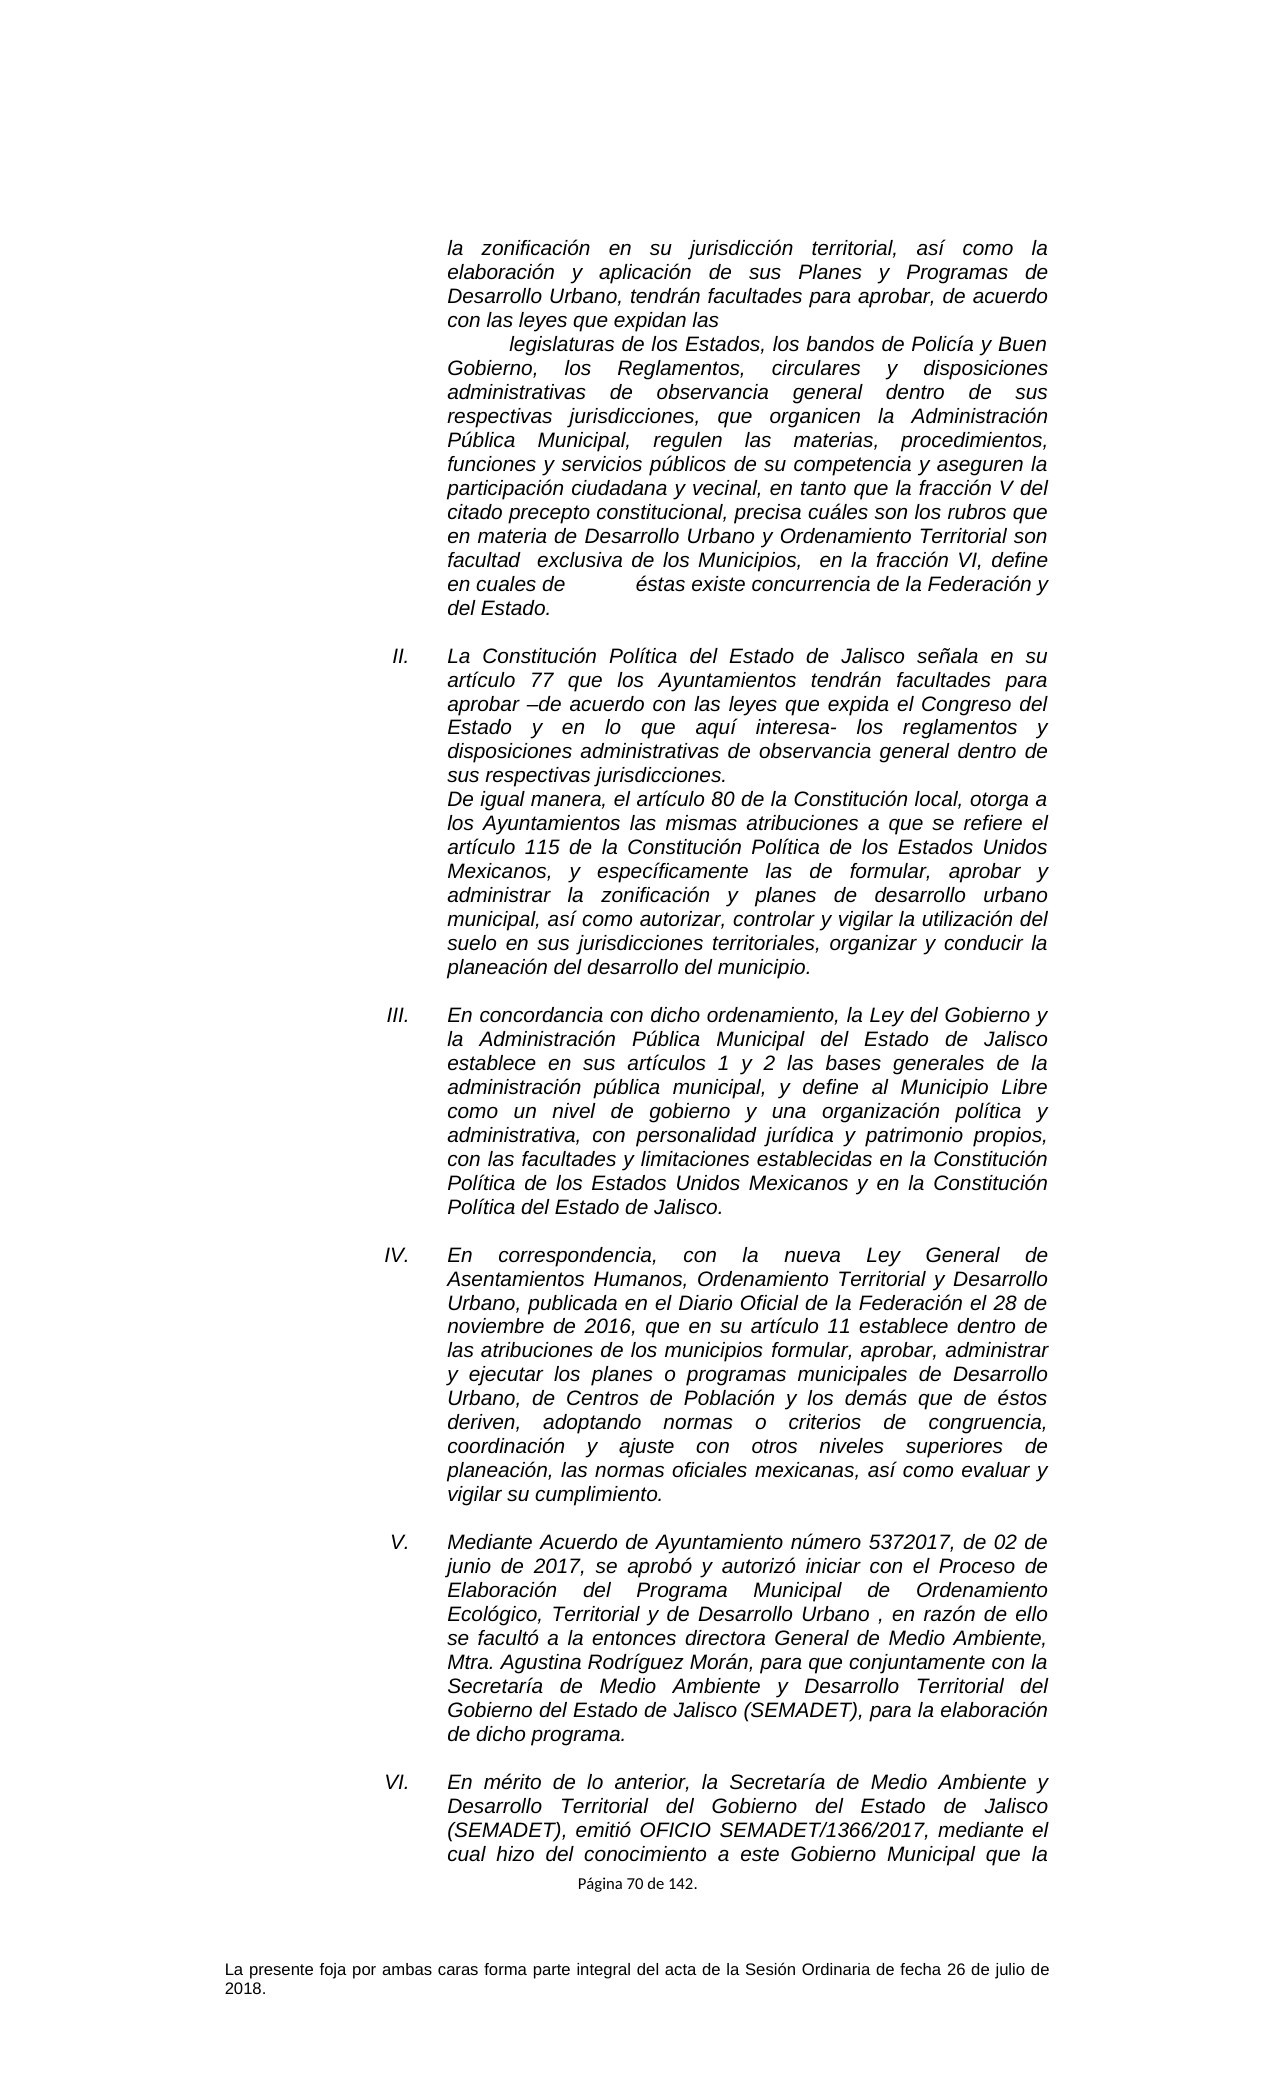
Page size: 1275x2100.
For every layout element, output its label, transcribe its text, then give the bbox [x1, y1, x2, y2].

list En concordancia con dicho ordenamiento, la Ley del Gobierno y la Administración Pública Municipal del Estado de Jalisco establece en sus artículos 1 y 2 las bases generales de la administración pública municipal, y define al Municipio Libre como un nivel de gobierno y una organización política y administrativa, con personalidad jurídica y patrimonio propios, con las facultades y limitaciones establecidas en la Constitución Política de los Estados Unidos Mexicanos y en la Constitución Política del Estado de Jalisco. [409, 1003, 1051, 1218]
text legislaturas de los Estados, los bandos de Policía y Buen Gobierno, los Reglamentos, circulares y disposiciones administrativas de observancia general dentro de sus respectivas jurisdicciones, que organicen la Administración Pública Municipal, regulen las materias, procedimientos, funciones y servicios públicos de su competencia y aseguren la participación ciudadana y vecinal, en tanto que la fracción V del citado precepto constitucional, precisa cuáles son los rubros que en materia de Desarrollo Urbano y Ordenamiento Territorial son facultad exclusiva de los Municipios, en la fracción VI, define en cuales de éstas existe concurrencia de la Federación y del Estado. [447, 332, 1051, 619]
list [409, 1769, 1051, 1865]
list En correspondencia, con la nueva Ley General de Asentamientos Humanos, Ordenamiento Territorial y Desarrollo Urbano, publicada en el Diario Oficial de la Federación el 28 de noviembre de 2016, que en su artículo 11 establece dentro de las atribuciones de los municipios formular, aprobar, administrar y ejecutar los planes o programas municipales de Desarrollo Urbano, de Centros de Población y los demás que de éstos deriven, adoptando normas o criterios de congruencia, coordinación y ajuste con otros niveles superiores de planeación, las normas oficiales mexicanas, así como evaluar y vigilar su cumplimiento. [409, 1242, 1051, 1506]
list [409, 236, 1051, 332]
list La Constitución Política del Estado de Jalisco señala en su artículo 77 que los Ayuntamientos tendrán facultades para aprobar –de acuerdo con las leyes que expida el Congreso del Estado y en lo que aquí interesa- los reglamentos y disposiciones administrativas de observancia general dentro de sus respectivas jurisdicciones. [409, 643, 1051, 787]
list Mediante Acuerdo de Ayuntamiento número 5372017, de 02 de junio de 2017, se aprobó y autorizó iniciar con el Proceso de Elaboración del Programa Municipal de Ordenamiento Ecológico, Territorial y de Desarrollo Urbano , en razón de ello se facultó a la entonces directora General de Medio Ambiente, Mtra. Agustina Rodríguez Morán, para que conjuntamente con la Secretaría de Medio Ambiente y Desarrollo Territorial del Gobierno del Estado de Jalisco (SEMADET), para la elaboración de dicho programa. [409, 1530, 1051, 1746]
text De igual manera, el artículo 80 de la Constitución local, otorga a los Ayuntamientos las mismas atribuciones a que se refiere el artículo 115 de la Constitución Política de los Estados Unidos Mexicanos, y específicamente las de formular, aprobar y administrar la zonificación y planes de desarrollo urbano municipal, así como autorizar, controlar y vigilar la utilización del suelo en sus jurisdicciones territoriales, organizar y conducir la planeación del desarrollo del municipio. [447, 787, 1051, 979]
